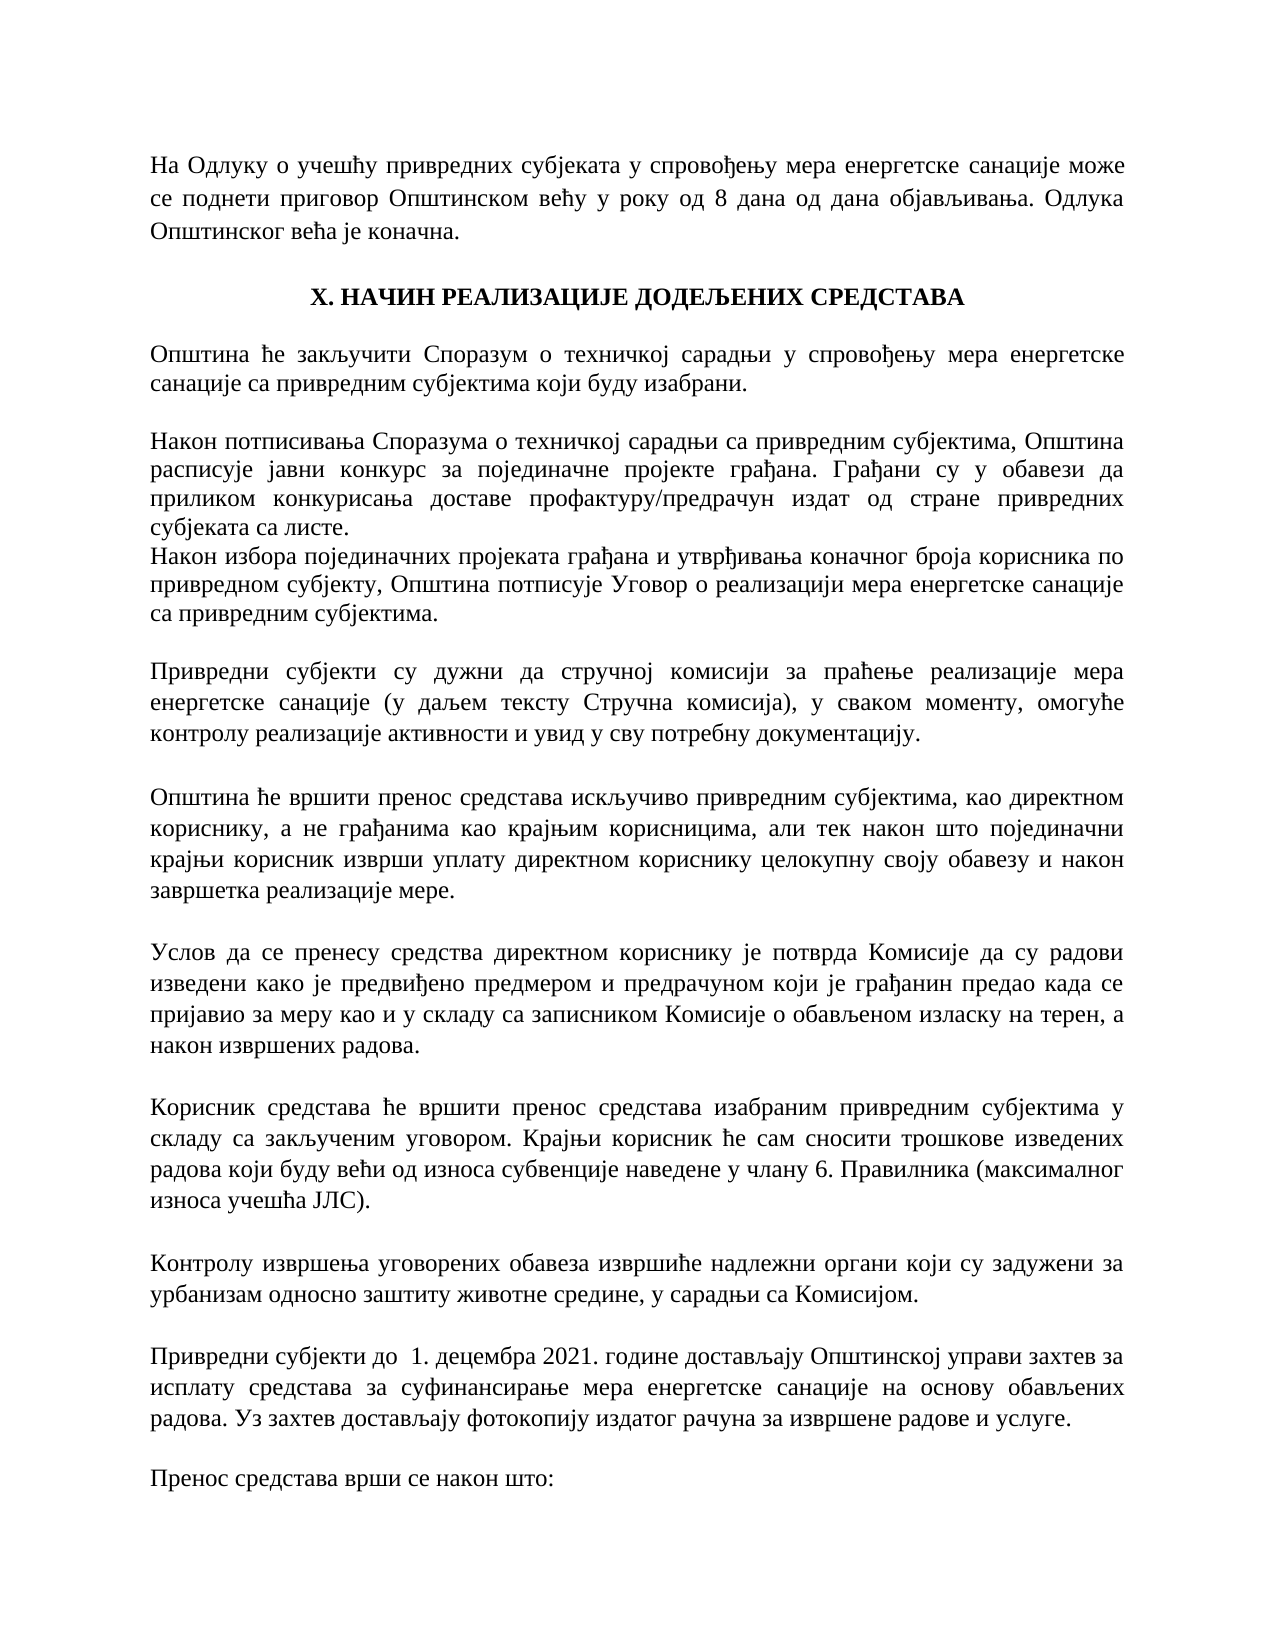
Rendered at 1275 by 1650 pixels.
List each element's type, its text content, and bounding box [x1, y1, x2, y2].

text Након потписивања Споразума о техничкој сарадњи са привредним субјектима, Општина расписује јавни конкурс за појединачне пројекте грађана. Грађани су у обавези да приликом конкурисања доставе профактуру/предрачун издат од стране привредних субјеката са листе. [150, 426, 1125, 541]
text Корисник средстава ће вршити пренос средстава изабраним привредним субјектима у складу са закљученим уговором. Крајњи корисник ће сам сносити трошкове изведених радова који буду већи од износа субвенције наведене у члану 6. Правилника (максималног износа учешћа ЈЛС). [150, 1092, 1125, 1214]
text Привредни субјекти до 1. децембра 2021. године достављају Општинској управи захтев за исплату средстава за суфинансирање мера енергетске санације на основу обављених радова. Уз захтев достављају фотокопију издатог рачуна за извршене радове и услуге. [150, 1341, 1125, 1432]
text Контролу извршења уговорених обавеза извршиће надлежни органи који су задужени за урбанизам односно заштиту животне средине, у сарадњи са Комисијом. [150, 1248, 1125, 1307]
text На Одлуку о учешћу привредних субјеката у спровођењу мера енергетске санације може се поднети приговор Општинском већу у року од 8 дана од дана објављивања. Одлука Општинског већа је коначна. [150, 150, 1125, 245]
text Услов да се пренесу средства директном кориснику је потврда Комисије да су радови изведени како је предвиђено предмером и предрачуном који је грађанин предао када се пријавио за меру као и у складу са записником Комисије о обављеном изласку на терен, а након извршених радова. [150, 937, 1125, 1059]
text X. НАЧИН РЕАЛИЗАЦИЈЕ ДОДЕЉЕНИХ СРЕДСТАВА [150, 282, 1125, 311]
text Општина ће закључити Споразум о техничкој сарадњи у спровођењу мера енергетске санације са привредним субјектима који буду изабрани. [150, 339, 1125, 397]
text Општина ће вршити пренос средстава искључиво привредним субјектима, као директном кориснику, а не грађанима као крајњим корисницима, али тек након што појединачни крајњи корисник изврши уплату директном кориснику целокупну своју обавезу и након завршетка реализације мере. [150, 782, 1125, 904]
text Након избора појединачних пројеката грађана и утврђивања коначног броја корисника по привредном субјекту, Општина потписује Уговор о реализацији мера енергетске санације са привредним субјектима. [150, 541, 1125, 627]
text Привредни субјекти су дужни да стручној комисији за праћење реализације мера енергетске санације (у даљем тексту Стручна комисија), у сваком моменту, омогуће контролу реализације активности и увид у сву потребну документацију. [150, 656, 1125, 747]
text Пренос средстава врши се након што: [150, 1463, 1125, 1491]
